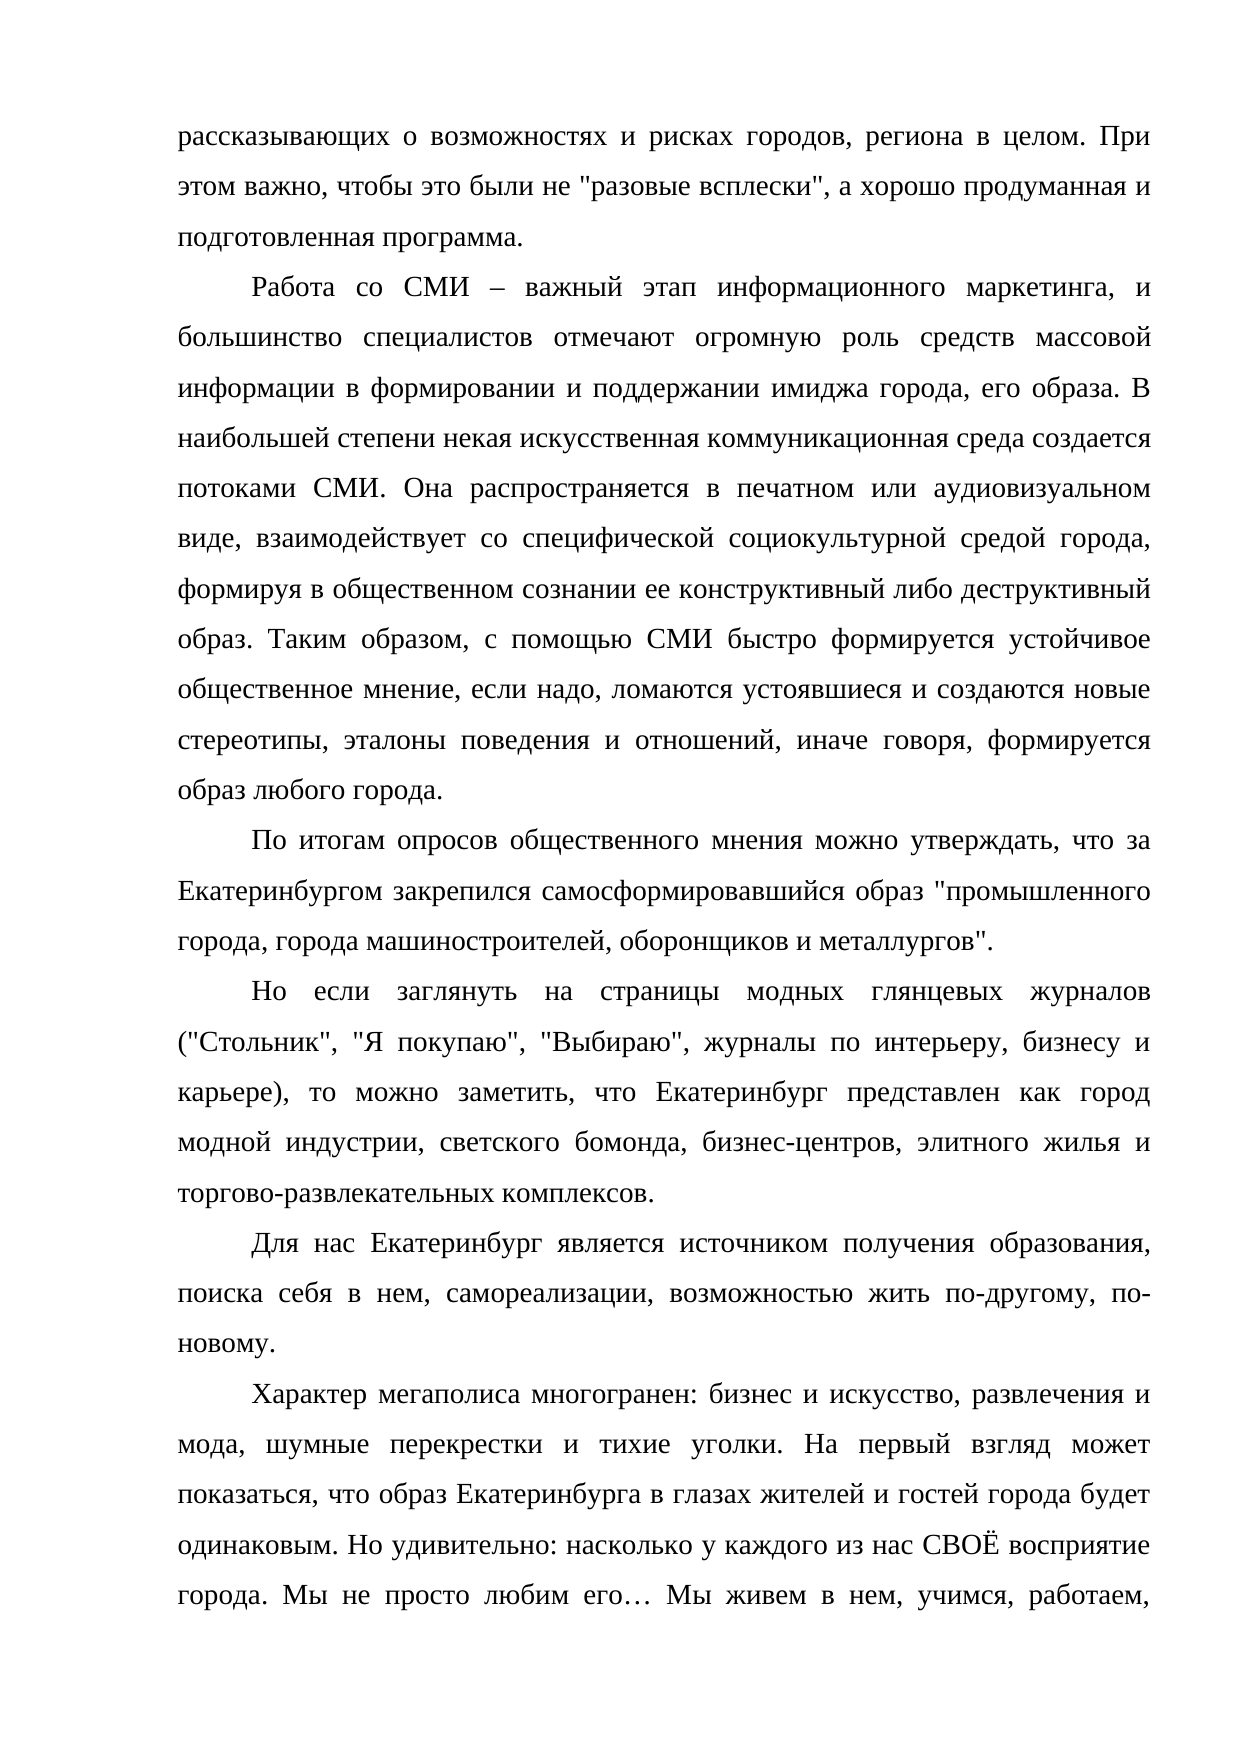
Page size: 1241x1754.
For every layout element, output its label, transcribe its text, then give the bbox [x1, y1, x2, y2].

text Для нас Екатеринбург является источником получения образования, поиска себя в нем, самореализации, возможностью жить по-другому, по-новому. [177, 1225, 1152, 1359]
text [177, 118, 1152, 252]
text Но если заглянуть на страницы модных глянцевых журналов ("Стольник", "Я покупаю", "Выбираю", журналы по интерьеру, бизнесу и карьере), то можно заметить, что Екатеринбург представлен как город модной индустрии, светского бомонда, бизнес-центров, элитного жилья и торгово-развлекательных комплексов. [177, 973, 1152, 1208]
text По итогам опросов общественного мнения можно утверждать, что за Екатеринбургом закрепился самосформировавшийся образ "промышленного города, города машиностроителей, оборонщиков и металлургов". [177, 822, 1152, 957]
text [177, 1376, 1152, 1611]
text Работа со СМИ – важный этап информационного маркетинга, и большинство специалистов отмечают огромную роль средств массовой информации в формировании и поддержании имиджа города, его образа. В наибольшей степени некая искусственная коммуникационная среда создается потоками СМИ. Она распространяется в печатном или аудиовизуальном виде, взаимодействует со специфической социокультурной средой города, формируя в общественном сознании ее конструктивный либо деструктивный образ. Таким образом, с помощью СМИ быстро формируется устойчивое общественное мнение, если надо, ломаются устоявшиеся и создаются новые стереотипы, эталоны поведения и отношений, иначе говоря, формируется образ любого города. [177, 269, 1152, 806]
